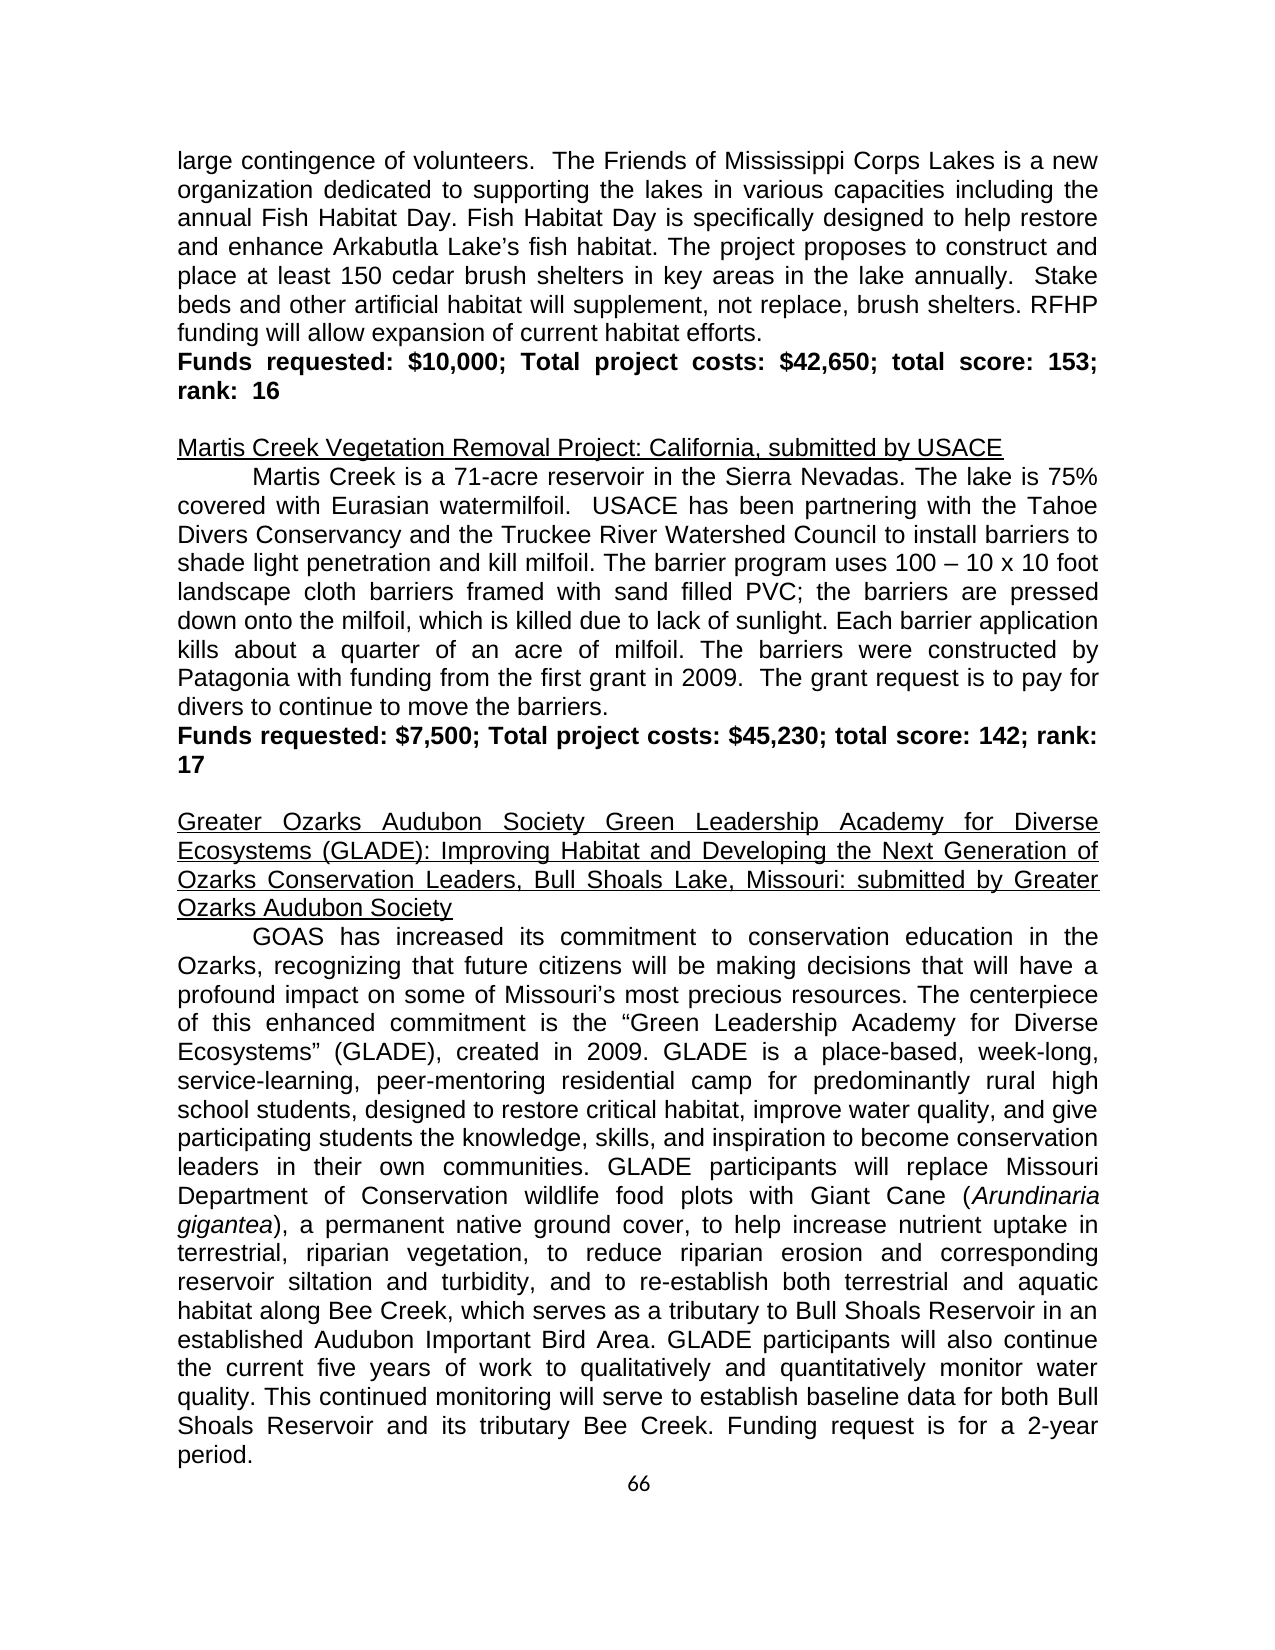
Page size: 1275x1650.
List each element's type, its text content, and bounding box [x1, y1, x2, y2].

text Martis Creek is a 71-acre reservoir in the Sierra Nevadas. The lake is 75% covered with Eurasian watermilfoil. USACE has been partnering with the Tahoe Divers Conservancy and the Truckee River Watershed Council to install barriers to shade light penetration and kill milfoil. The barrier program uses 100 – 10 x 10 foot landscape cloth barriers framed with sand filled PVC; the barriers are pressed down onto the milfoil, which is killed due to lack of sunlight. Each barrier application kills about a quarter of an acre of milfoil. The barriers were constructed by Patagonia with funding from the first grant in 2009. The grant request is to pay for divers to continue to move the barriers. [177, 462, 1100, 721]
text Martis Creek Vegetation Removal Project: California, submitted by USACE [177, 433, 1100, 462]
text Greater Ozarks Audubon Society Green Leadership Academy for Diverse Ecosystems (GLADE): Improving Habitat and Developing the Next Generation of Ozarks Conservation Leaders, Bull Shoals Lake, Missouri: submitted by Greater Ozarks Audubon Society [177, 807, 1100, 832]
text Greater Ozarks Audubon Society Green Leadership Academy for Diverse Ecosystems (GLADE): Improving Habitat and Developing the Next Generation of Ozarks Conservation Leaders, Bull Shoals Lake, Missouri: submitted by Greater Ozarks Audubon Society [177, 833, 1100, 890]
text Greater Ozarks Audubon Society Green Leadership Academy for Diverse Ecosystems (GLADE): Improving Habitat and Developing the Next Generation of Ozarks Conservation Leaders, Bull Shoals Lake, Missouri: submitted by Greater Ozarks Audubon Society [177, 891, 1100, 922]
text Funds requested: $10,000; Total project costs: $42,650; total score: 153; rank: 16 [177, 347, 1100, 404]
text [177, 146, 1100, 347]
text Funds requested: $7,500; Total project costs: $45,230; total score: 142; rank: 17 [177, 721, 1100, 778]
text GOAS has increased its commitment to conservation education in the Ozarks, recognizing that future citizens will be making decisions that will have a profound impact on some of Missouri’s most precious resources. The centerpiece of this enhanced commitment is the “Green Leadership Academy for Diverse Ecosystems” (GLADE), created in 2009. GLADE is a place-based, week-long, service-learning, peer-mentoring residential camp for predominantly rural high school students, designed to restore critical habitat, improve water quality, and give participating students the knowledge, skills, and inspiration to become conservation leaders in their own communities. GLADE participants will replace Missouri Department of Conservation wildlife food plots with Giant Cane (Arundinaria gigantea), a permanent native ground cover, to help increase nutrient uptake in terrestrial, riparian vegetation, to reduce riparian erosion and corresponding reservoir siltation and turbidity, and to re-establish both terrestrial and aquatic habitat along Bee Creek, which serves as a tributary to Bull Shoals Reservoir in an established Audubon Important Bird Area. GLADE participants will also continue the current five years of work to qualitatively and quantitatively monitor water quality. This continued monitoring will serve to establish baseline data for both Bull Shoals Reservoir and its tributary Bee Creek. Funding request is for a 2-year period. [177, 922, 1100, 1468]
